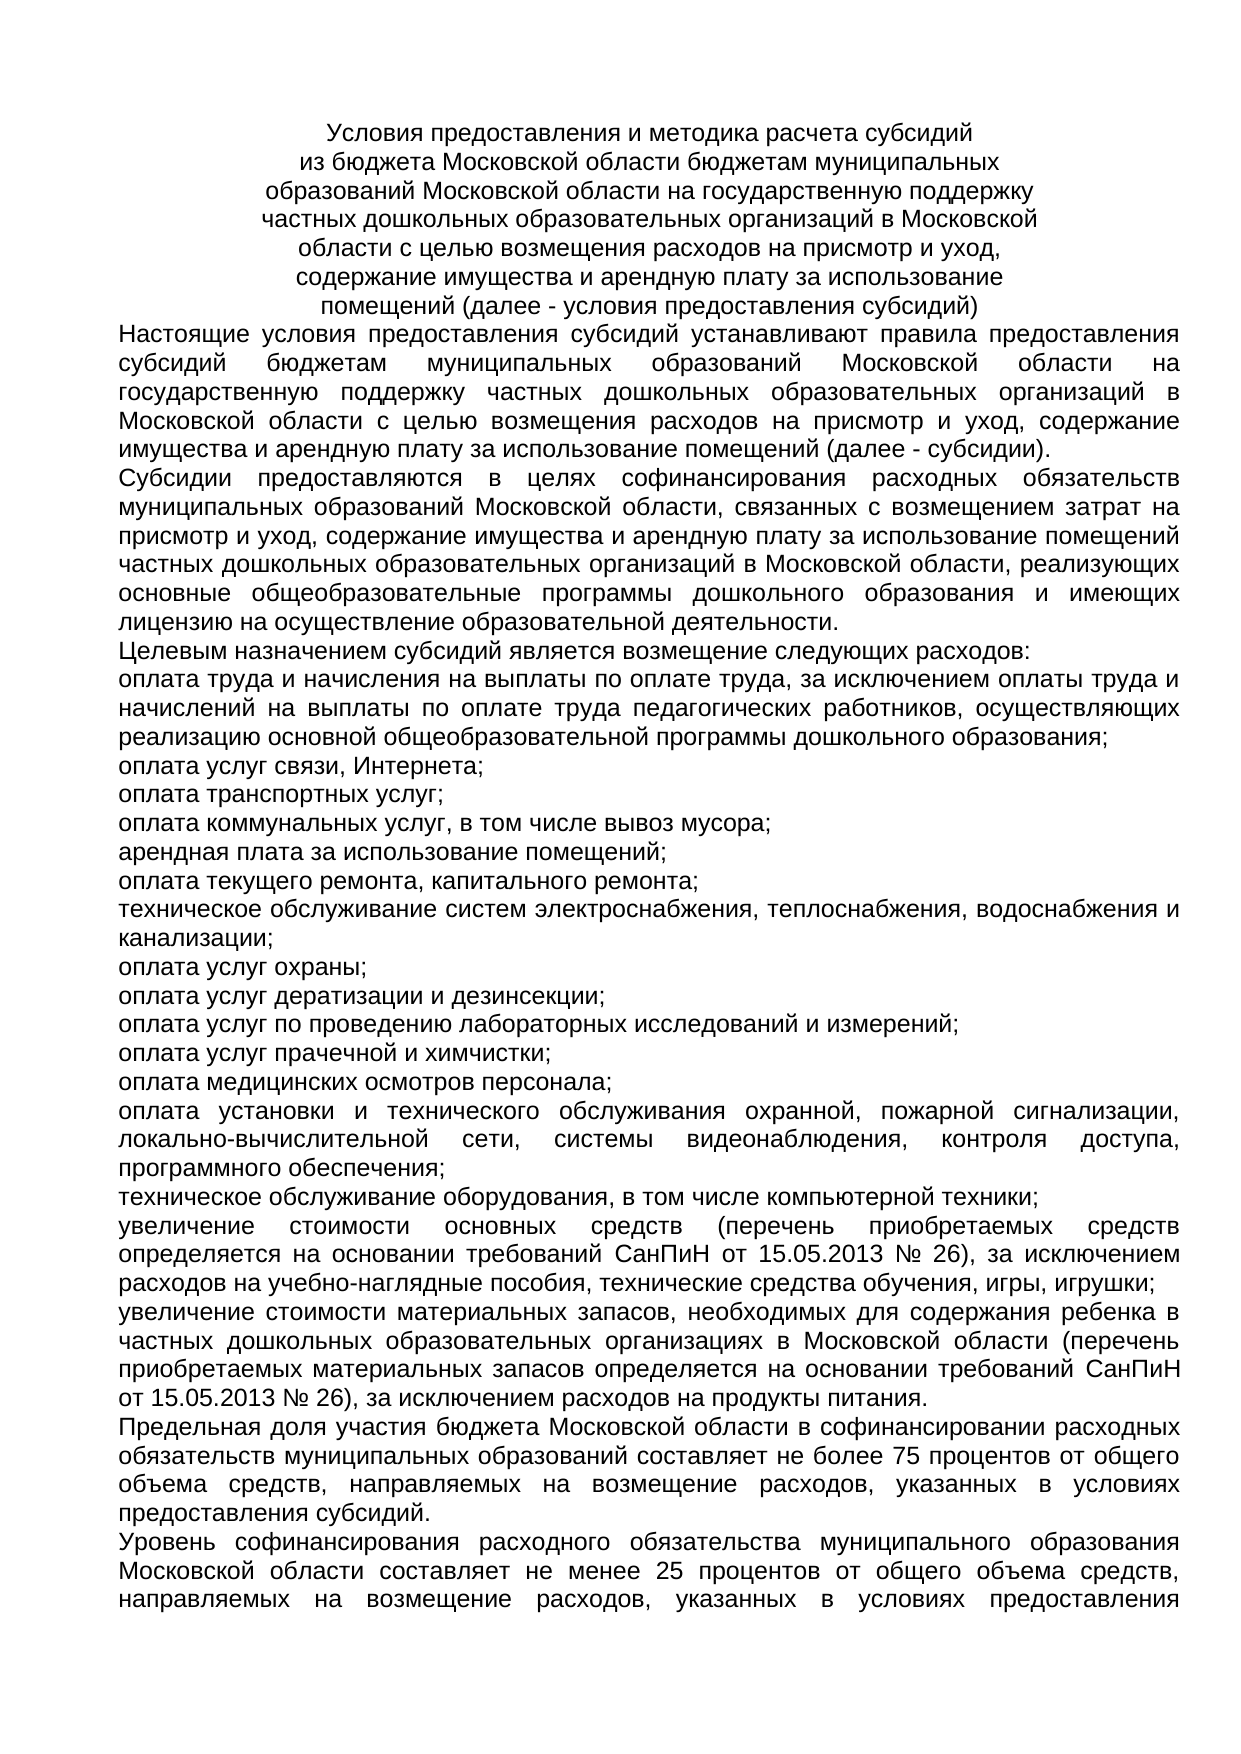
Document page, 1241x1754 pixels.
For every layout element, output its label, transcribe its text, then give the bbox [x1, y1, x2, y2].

text оплата услуг охраны; [118, 952, 1181, 981]
text частных дошкольных образовательных организаций в Московской [118, 204, 1181, 233]
text содержание имущества и арендную плату за использование [118, 262, 1181, 291]
text оплата услуг дератизации и дезинсекции; [118, 981, 1181, 1009]
text Настоящие условия предоставления субсидий устанавливают правила предоставления субсидий бюджетам муниципальных образований Московской области на государственную поддержку частных дошкольных образовательных организаций в Московской области с целью возмещения расходов на присмотр и уход, содержание имущества и арендную плату за использование помещений (далее - субсидии). [118, 319, 1181, 463]
text помещений (далее - условия предоставления субсидий) [118, 291, 1181, 319]
text техническое обслуживание оборудования, в том числе компьютерной техники; [118, 1182, 1181, 1211]
text оплата труда и начисления на выплаты по оплате труда, за исключением оплаты труда и начислений на выплаты по оплате труда педагогических работников, осуществляющих реализацию основной общеобразовательной программы дошкольного образования; [118, 664, 1181, 751]
text области с целью возмещения расходов на присмотр и уход, [118, 233, 1181, 262]
text оплата услуг по проведению лабораторных исследований и измерений; [118, 1009, 1181, 1038]
text Предельная доля участия бюджета Московской области в софинансировании расходных обязательств муниципальных образований составляет не более 75 процентов от общего объема средств, направляемых на возмещение расходов, указанных в условиях предоставления субсидий. [118, 1412, 1181, 1527]
text Условия предоставления и методика расчета субсидий [118, 118, 1181, 147]
text оплата услуг прачечной и химчистки; [118, 1038, 1181, 1067]
text оплата услуг связи, Интернета; [118, 751, 1181, 779]
text оплата транспортных услуг; [118, 779, 1181, 808]
text Субсидии предоставляются в целях софинансирования расходных обязательств муниципальных образований Московской области, связанных с возмещением затрат на присмотр и уход, содержание имущества и арендную плату за использование помещений частных дошкольных образовательных организаций в Московской области, реализующих основные общеобразовательные программы дошкольного образования и имеющих лицензию на осуществление образовательной деятельности. [118, 463, 1181, 636]
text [118, 1527, 1181, 1613]
text увеличение стоимости основных средств (перечень приобретаемых средств определяется на основании требований СанПиН от 15.05.2013 № 26), за исключением расходов на учебно-наглядные пособия, технические средства обучения, игры, игрушки; [118, 1211, 1181, 1297]
text оплата медицинских осмотров персонала; [118, 1067, 1181, 1096]
text Целевым назначением субсидий является возмещение следующих расходов: [118, 636, 1181, 664]
text из бюджета Московской области бюджетам муниципальных [118, 147, 1181, 176]
text оплата текущего ремонта, капитального ремонта; [118, 866, 1181, 894]
text увеличение стоимости материальных запасов, необходимых для содержания ребенка в частных дошкольных образовательных организациях в Московской области (перечень приобретаемых материальных запасов определяется на основании требований СанПиН от 15.05.2013 № 26), за исключением расходов на продукты питания. [118, 1297, 1181, 1412]
text образований Московской области на государственную поддержку [118, 176, 1181, 204]
text арендная плата за использование помещений; [118, 837, 1181, 866]
text оплата установки и технического обслуживания охранной, пожарной сигнализации, локально-вычислительной сети, системы видеонаблюдения, контроля доступа, программного обеспечения; [118, 1096, 1181, 1182]
text оплата коммунальных услуг, в том числе вывоз мусора; [118, 808, 1181, 837]
text техническое обслуживание систем электроснабжения, теплоснабжения, водоснабжения и канализации; [118, 894, 1181, 952]
